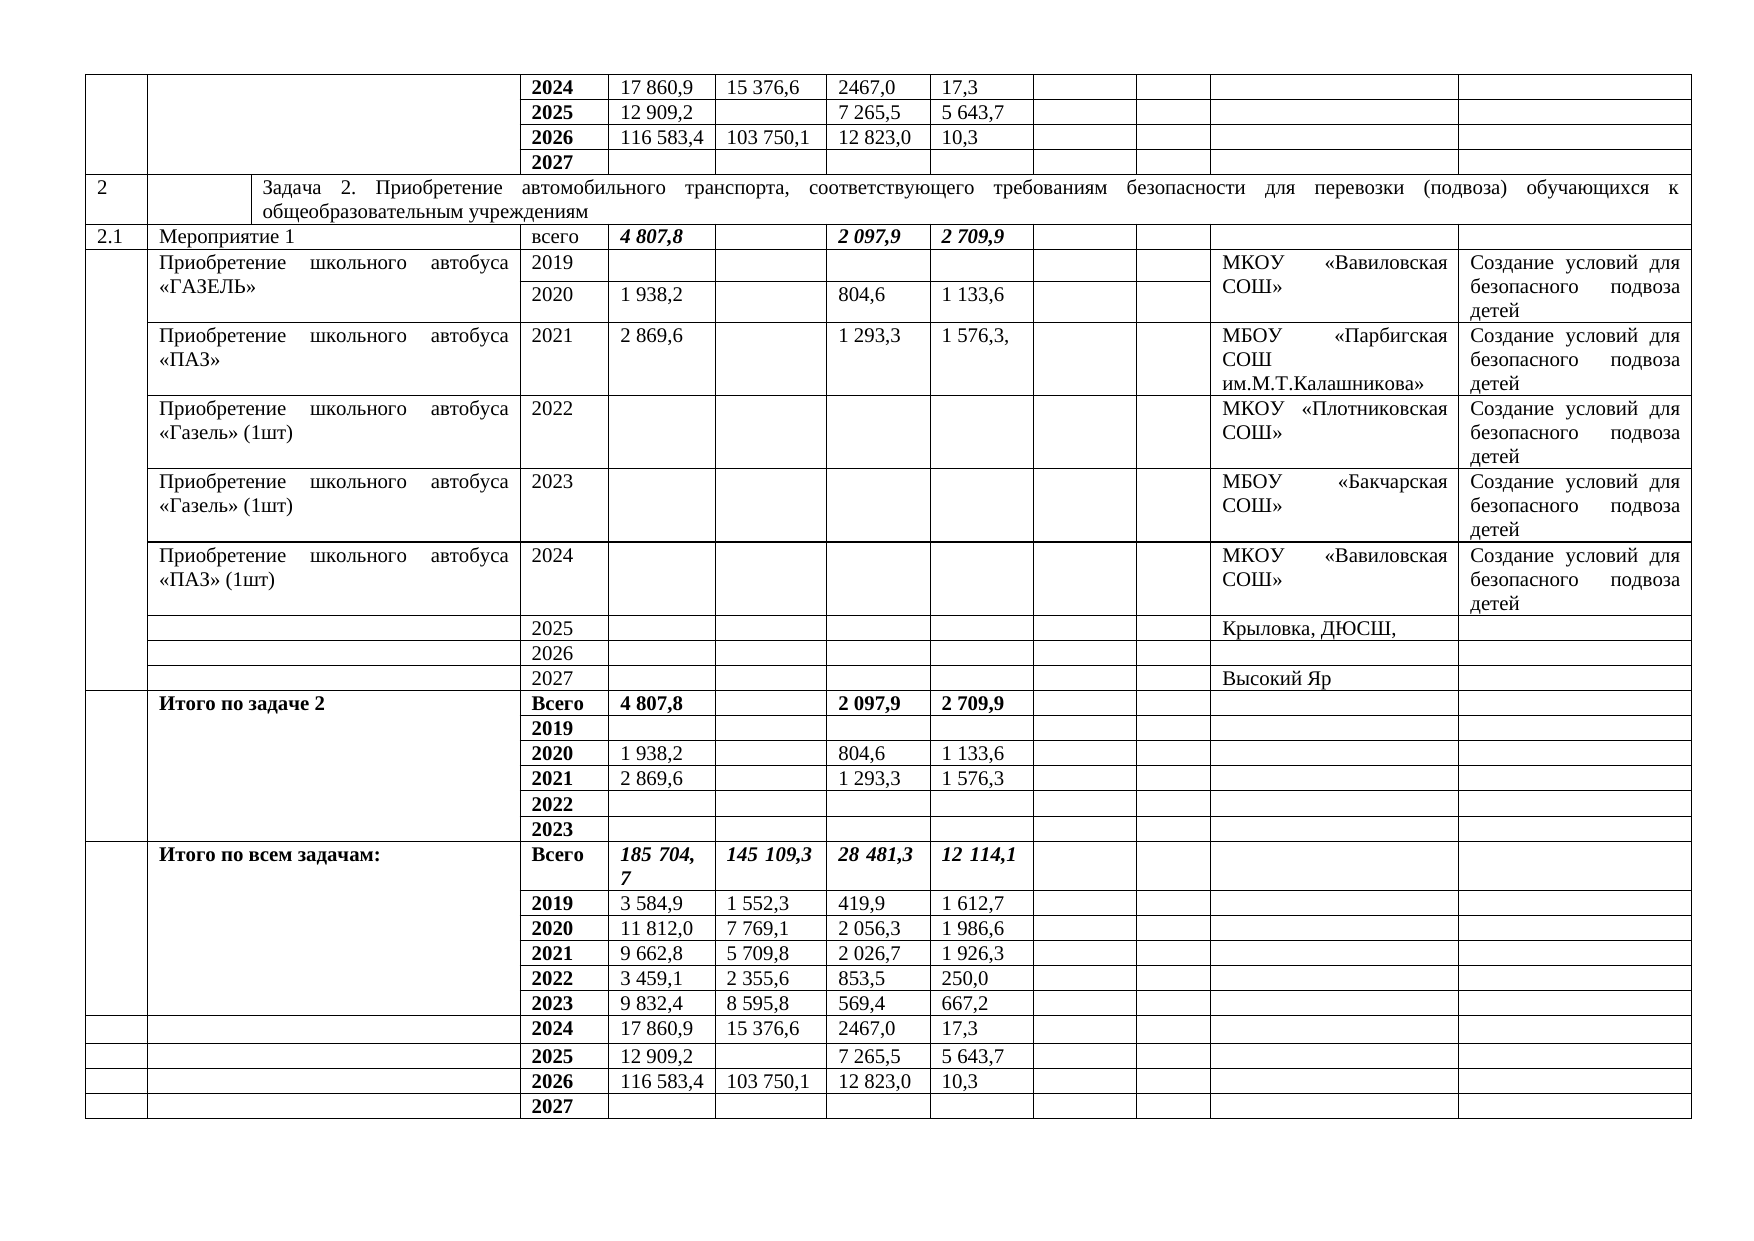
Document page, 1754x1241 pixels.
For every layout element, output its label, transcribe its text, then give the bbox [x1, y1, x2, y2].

table_cell [1034, 225, 1136, 248]
table_cell [1459, 125, 1691, 149]
table_cell [1034, 766, 1136, 790]
table_cell [1211, 1016, 1458, 1043]
table_cell [1211, 1044, 1458, 1068]
table_cell 2027 [521, 1094, 608, 1118]
table_cell [1034, 842, 1136, 890]
table_cell [1459, 817, 1691, 841]
table_cell [716, 641, 826, 665]
table_cell 2021 [521, 941, 608, 965]
table_cell [609, 817, 715, 841]
table_cell [1034, 741, 1136, 765]
table_cell [1459, 991, 1691, 1015]
table_cell [148, 1094, 520, 1118]
table_cell [148, 175, 251, 223]
table_cell [1137, 75, 1210, 99]
table_cell [931, 716, 1033, 740]
table_cell [716, 469, 826, 541]
table_cell [1211, 966, 1458, 990]
table_cell 2024 [521, 543, 608, 615]
table_cell [1137, 666, 1210, 690]
table_cell [609, 150, 715, 174]
table_cell [1034, 616, 1136, 640]
table_cell 17 860,9 [609, 1016, 715, 1043]
table_cell [1459, 1069, 1691, 1093]
table_cell [931, 616, 1033, 640]
table_cell Высокий Яр [1211, 666, 1458, 690]
table_cell 2 056,3 [827, 916, 930, 940]
table_cell 2 355,6 [716, 966, 826, 990]
table_cell [1137, 891, 1210, 915]
table_cell [1034, 716, 1136, 740]
table_cell [1459, 1044, 1691, 1068]
table_cell [1459, 225, 1691, 248]
table_cell Создание условий для безопасного подвоза детей [1459, 469, 1691, 541]
table_cell [1034, 941, 1136, 965]
table_cell [827, 716, 930, 740]
table_cell [1459, 1016, 1691, 1043]
table_cell [827, 469, 930, 541]
table_cell [1459, 916, 1691, 940]
table_cell [148, 616, 520, 640]
table_cell [716, 666, 826, 690]
table_cell Приобретение школьного автобуса «ГАЗЕЛЬ» [148, 250, 520, 322]
table_cell 9 832,4 [609, 991, 715, 1015]
table_cell 2020 [521, 916, 608, 940]
table_cell [716, 791, 826, 816]
table_cell [1034, 543, 1136, 615]
table_cell [609, 616, 715, 640]
table_cell [1137, 125, 1210, 149]
table_cell [1034, 817, 1136, 841]
table_cell 667,2 [931, 991, 1033, 1015]
table_cell [1034, 991, 1136, 1015]
table_cell [1459, 741, 1691, 765]
table_cell 103 750,1 [716, 125, 826, 149]
table_cell 1 926,3 [931, 941, 1033, 965]
table_cell [1034, 666, 1136, 690]
table_cell 1 986,6 [931, 916, 1033, 940]
table_cell [931, 543, 1033, 615]
table_cell 2023 [521, 991, 608, 1015]
table_cell [1211, 100, 1458, 124]
table_cell [148, 641, 520, 665]
table_cell [827, 666, 930, 690]
table_cell [609, 1094, 715, 1118]
table_cell [1137, 941, 1210, 965]
table_cell МБОУ «Бакчарская СОШ» [1211, 469, 1458, 541]
table_cell [931, 469, 1033, 541]
table_cell 7 265,5 [827, 1044, 930, 1068]
table_cell 2026 [521, 125, 608, 149]
table_cell 4 807,8 [609, 691, 715, 715]
table_cell 2026 [521, 641, 608, 665]
table_cell [716, 396, 826, 468]
table_cell [1137, 991, 1210, 1015]
table_cell 2021 [521, 323, 608, 395]
table_cell 2019 [521, 250, 608, 281]
table_cell [1034, 641, 1136, 665]
table_cell 1 576,3, [931, 323, 1033, 395]
table_cell [1211, 225, 1458, 248]
table_cell [1137, 1094, 1210, 1118]
table_cell [1459, 150, 1691, 174]
table_cell [827, 250, 930, 281]
table_cell 145 109,3 [716, 842, 826, 890]
table_cell [931, 641, 1033, 665]
table_cell Всего [521, 691, 608, 715]
table_cell [86, 1069, 147, 1093]
table_cell МКОУ «Плотниковская СОШ» [1211, 396, 1458, 468]
table_cell [1211, 842, 1458, 890]
table_cell [1034, 691, 1136, 715]
table_cell 10,3 [931, 1069, 1033, 1093]
table_cell [1137, 1044, 1210, 1068]
table_cell [1137, 100, 1210, 124]
table_cell Создание условий для безопасного подвоза детей [1459, 250, 1691, 322]
table_cell [1459, 1094, 1691, 1118]
table_cell [827, 817, 930, 841]
table_cell МКОУ «Вавиловская СОШ» [1211, 543, 1458, 615]
table_cell 1 293,3 [827, 766, 930, 790]
table_cell 2025 [521, 1044, 608, 1068]
table_cell [1034, 1044, 1136, 1068]
table_cell [716, 543, 826, 615]
table_cell [716, 691, 826, 715]
table_cell 804,6 [827, 741, 930, 765]
table_cell [1459, 716, 1691, 740]
table_cell 7 769,1 [716, 916, 826, 940]
table_cell 2 709,9 [931, 691, 1033, 715]
table_cell 185 704,7 [609, 842, 715, 890]
table_cell 9 662,8 [609, 941, 715, 965]
table_cell 2023 [521, 469, 608, 541]
table_cell [1137, 469, 1210, 541]
table_cell [86, 250, 147, 690]
table_cell 2 709,9 [931, 225, 1033, 248]
table_cell [1034, 75, 1136, 99]
table_cell Всего [521, 842, 608, 890]
table_cell 2024 [521, 1016, 608, 1043]
table_cell [1211, 891, 1458, 915]
table_cell [716, 766, 826, 790]
table_cell [1211, 791, 1458, 816]
table_cell [1459, 641, 1691, 665]
table_cell [1211, 741, 1458, 765]
table_cell [86, 1016, 147, 1043]
table_cell [1034, 891, 1136, 915]
table_cell 5 709,8 [716, 941, 826, 965]
table_cell Приобретение школьного автобуса «Газель» (1шт) [148, 469, 520, 541]
table_cell [86, 842, 147, 1015]
table_cell 116 583,4 [609, 125, 715, 149]
table_cell 12 114,1 [931, 842, 1033, 890]
table_cell [1459, 100, 1691, 124]
table_cell 2027 [521, 150, 608, 174]
table_cell 250,0 [931, 966, 1033, 990]
table_cell [1137, 396, 1210, 468]
table_cell [1211, 125, 1458, 149]
table_cell 2019 [521, 891, 608, 915]
table_cell 1 938,2 [609, 282, 715, 322]
table_cell [716, 150, 826, 174]
table_cell Создание условий для безопасного подвоза детей [1459, 396, 1691, 468]
table_cell 2 097,9 [827, 691, 930, 715]
table_cell 15 376,6 [716, 1016, 826, 1043]
table_cell Итого по всем задачам: [148, 842, 520, 1015]
table_cell 569,4 [827, 991, 930, 1015]
table_cell [1137, 842, 1210, 890]
table_cell 1 612,7 [931, 891, 1033, 915]
table_cell [1459, 941, 1691, 965]
table_cell [1034, 469, 1136, 541]
table_cell [1211, 1069, 1458, 1093]
table_cell [716, 616, 826, 640]
table_cell [1211, 991, 1458, 1015]
table_cell 7 265,5 [827, 100, 930, 124]
table_cell [1211, 941, 1458, 965]
table_cell [1211, 1094, 1458, 1118]
table_cell [931, 250, 1033, 281]
table_cell 1 293,3 [827, 323, 930, 395]
table_cell 2023 [521, 817, 608, 841]
table_cell [86, 1094, 147, 1118]
table_cell 28 481,3 [827, 842, 930, 890]
table_cell [1211, 641, 1458, 665]
table_cell [716, 817, 826, 841]
table_cell 11 812,0 [609, 916, 715, 940]
table_cell [1211, 716, 1458, 740]
table_cell 4 807,8 [609, 225, 715, 248]
table_cell [1034, 100, 1136, 124]
table_cell [931, 666, 1033, 690]
table_cell [1459, 966, 1691, 990]
table_cell 116 583,4 [609, 1069, 715, 1093]
table_cell [716, 250, 826, 281]
table_cell [1459, 891, 1691, 915]
table_cell 2 026,7 [827, 941, 930, 965]
table_cell 2024 [521, 75, 608, 99]
table_cell [827, 641, 930, 665]
table_cell 5 643,7 [931, 1044, 1033, 1068]
table_cell 3 459,1 [609, 966, 715, 990]
table_cell 2022 [521, 396, 608, 468]
table_cell 1 552,3 [716, 891, 826, 915]
table_cell [827, 396, 930, 468]
table_cell 2020 [521, 741, 608, 765]
table_cell 103 750,1 [716, 1069, 826, 1093]
table_cell [1034, 1016, 1136, 1043]
table_cell 2 [86, 175, 147, 223]
table_cell [827, 791, 930, 816]
table_cell 12 909,2 [609, 1044, 715, 1068]
table_cell [931, 150, 1033, 174]
table_cell Создание условий для безопасного подвоза детей [1459, 543, 1691, 615]
table_cell 8 595,8 [716, 991, 826, 1015]
table_cell всего [521, 225, 608, 248]
table_cell [1137, 616, 1210, 640]
table_cell [827, 616, 930, 640]
table_cell МКОУ «Вавиловская СОШ» [1211, 250, 1458, 322]
table_cell [827, 1094, 930, 1118]
table_cell [931, 791, 1033, 816]
table_cell [609, 641, 715, 665]
table_cell Приобретение школьного автобуса «ПАЗ» (1шт) [148, 543, 520, 615]
table_cell [1137, 791, 1210, 816]
table_cell [1137, 250, 1210, 281]
table_cell [609, 791, 715, 816]
table_cell [1459, 842, 1691, 890]
table_cell 1 938,2 [609, 741, 715, 765]
table_cell [716, 323, 826, 395]
table_cell Задача 2. Приобретение автомобильного транспорта, соответствующего требованиям безопасности для перевозки (подвоза) обучающихся к общеобразовательным учреждениям [252, 175, 1691, 223]
table_cell [1137, 817, 1210, 841]
table_cell [716, 1094, 826, 1118]
table_cell [1137, 641, 1210, 665]
table_cell [1034, 150, 1136, 174]
table_cell 2025 [521, 100, 608, 124]
table_cell [609, 716, 715, 740]
table_cell [148, 666, 520, 690]
table_cell [1137, 1016, 1210, 1043]
table_cell 2020 [521, 282, 608, 322]
table_cell [827, 543, 930, 615]
table_cell [1211, 75, 1458, 99]
table_cell [931, 817, 1033, 841]
table_cell [1137, 766, 1210, 790]
table_cell [1137, 543, 1210, 615]
table_cell [1034, 125, 1136, 149]
table_cell 15 376,6 [716, 75, 826, 99]
table_cell [1137, 916, 1210, 940]
table_cell 804,6 [827, 282, 930, 322]
table_cell [827, 150, 930, 174]
table_cell Итого по задаче 2 [148, 691, 520, 841]
table_cell 2022 [521, 966, 608, 990]
table_cell [1137, 225, 1210, 248]
table_cell Создание условий для безопасного подвоза детей [1459, 323, 1691, 395]
table_cell [1034, 1069, 1136, 1093]
table_cell [1137, 1069, 1210, 1093]
table_cell 1 133,6 [931, 741, 1033, 765]
table_cell 17,3 [931, 75, 1033, 99]
table_cell [1211, 817, 1458, 841]
table_cell [931, 396, 1033, 468]
table_cell [1034, 282, 1136, 322]
table_cell 2 097,9 [827, 225, 930, 248]
table_cell [148, 1044, 520, 1068]
table_cell 12 823,0 [827, 125, 930, 149]
table_cell 1 133,6 [931, 282, 1033, 322]
table_cell [148, 1069, 520, 1093]
table_cell 5 643,7 [931, 100, 1033, 124]
table_cell [1211, 916, 1458, 940]
table_cell Приобретение школьного автобуса «Газель» (1шт) [148, 396, 520, 468]
table_cell [1211, 691, 1458, 715]
table_cell [1034, 1094, 1136, 1118]
table_cell [1034, 916, 1136, 940]
table_cell 2.1 [86, 225, 147, 248]
table_cell [609, 396, 715, 468]
table_cell [1459, 616, 1691, 640]
table_cell 2 869,6 [609, 766, 715, 790]
table_cell 2467,0 [827, 75, 930, 99]
table_cell [716, 282, 826, 322]
table_cell [1137, 716, 1210, 740]
table_cell [609, 250, 715, 281]
table_cell 2 869,6 [609, 323, 715, 395]
table_cell 17 860,9 [609, 75, 715, 99]
table_cell 2021 [521, 766, 608, 790]
table_cell [86, 1044, 147, 1068]
table_cell 1 576,3 [931, 766, 1033, 790]
table_cell [1137, 741, 1210, 765]
table_cell 419,9 [827, 891, 930, 915]
table_cell 853,5 [827, 966, 930, 990]
table_cell МБОУ «Парбигская СОШ им.М.Т.Калашникова» [1211, 323, 1458, 395]
table_cell [1137, 323, 1210, 395]
table_cell 2467,0 [827, 1016, 930, 1043]
table_cell Приобретение школьного автобуса «ПАЗ» [148, 323, 520, 395]
table_cell [716, 225, 826, 248]
table_cell [931, 1094, 1033, 1118]
table_cell 2022 [521, 791, 608, 816]
table_cell [1137, 282, 1210, 322]
table_cell 2025 [521, 616, 608, 640]
table_cell [148, 1016, 520, 1043]
table_cell [1034, 250, 1136, 281]
table_cell [1459, 666, 1691, 690]
table_cell [609, 543, 715, 615]
table_cell Крыловка, ДЮСШ, [1211, 616, 1458, 640]
table_cell [609, 469, 715, 541]
table_cell 10,3 [931, 125, 1033, 149]
table_cell [1459, 791, 1691, 816]
table_cell [1459, 691, 1691, 715]
table_cell 12 823,0 [827, 1069, 930, 1093]
table_cell [1034, 791, 1136, 816]
table_cell 2019 [521, 716, 608, 740]
table_cell [716, 741, 826, 765]
table_cell [716, 716, 826, 740]
table_cell [716, 100, 826, 124]
table_cell Мероприятие 1 [148, 225, 520, 248]
table_cell [609, 666, 715, 690]
table_cell 17,3 [931, 1016, 1033, 1043]
table_cell [86, 691, 147, 841]
table_cell 2027 [521, 666, 608, 690]
table_cell 3 584,9 [609, 891, 715, 915]
table_cell [1034, 396, 1136, 468]
table_cell [1137, 691, 1210, 715]
table_cell [1211, 766, 1458, 790]
table_cell 12 909,2 [609, 100, 715, 124]
table_cell [1211, 150, 1458, 174]
table_cell [1459, 766, 1691, 790]
table_cell [1459, 75, 1691, 99]
table_cell 2026 [521, 1069, 608, 1093]
table_cell [716, 1044, 826, 1068]
table_cell [1034, 323, 1136, 395]
table_cell [1137, 966, 1210, 990]
table_cell [1034, 966, 1136, 990]
table_cell [1137, 150, 1210, 174]
